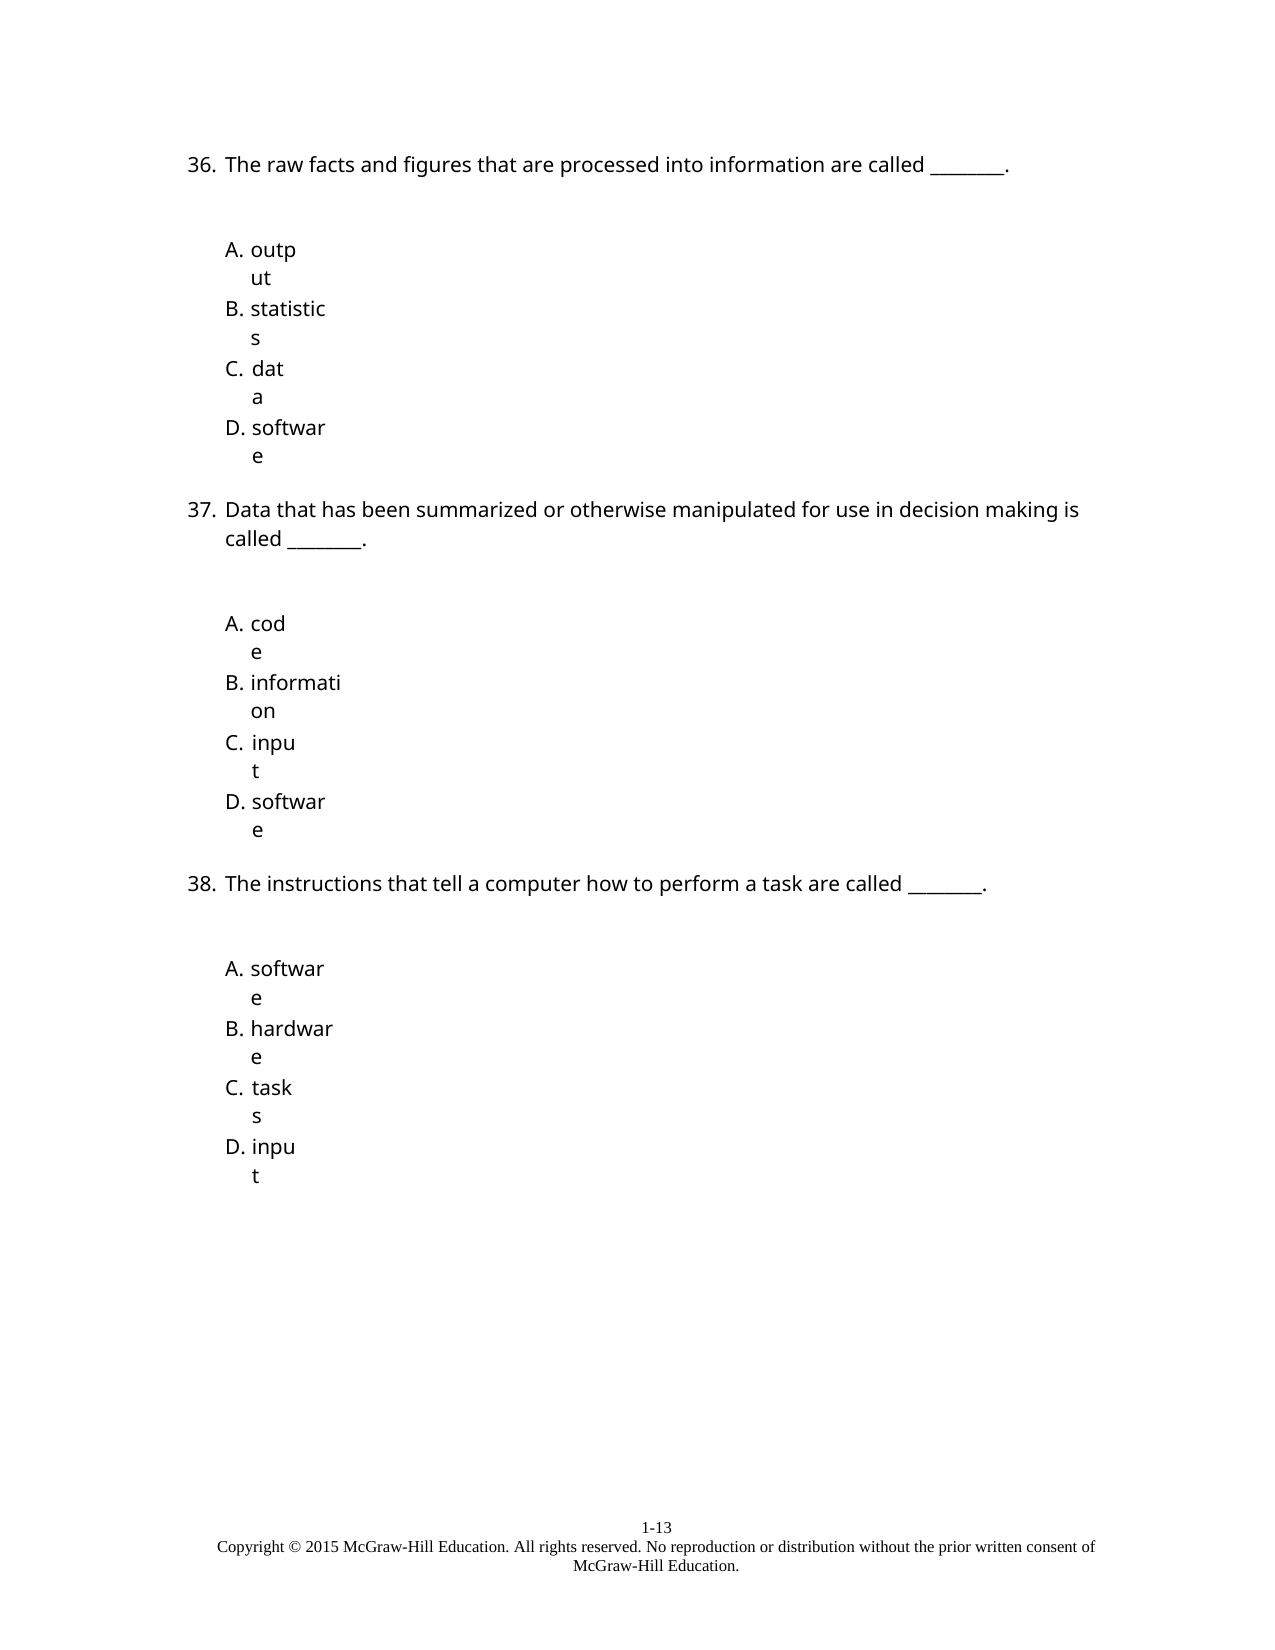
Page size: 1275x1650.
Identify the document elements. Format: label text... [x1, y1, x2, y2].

table_header The raw facts and figures that are processed into information are called ________. [225, 150, 1125, 470]
table_header Data that has been summarized or otherwise manipulated for use in decision making is called ________. [225, 496, 1125, 844]
table_header 36. [188, 150, 225, 470]
table_header The instructions that tell a computer how to perform a task are called ________. [225, 870, 1125, 1189]
table_header 38. [188, 870, 225, 1189]
table_header 37. [188, 496, 225, 844]
